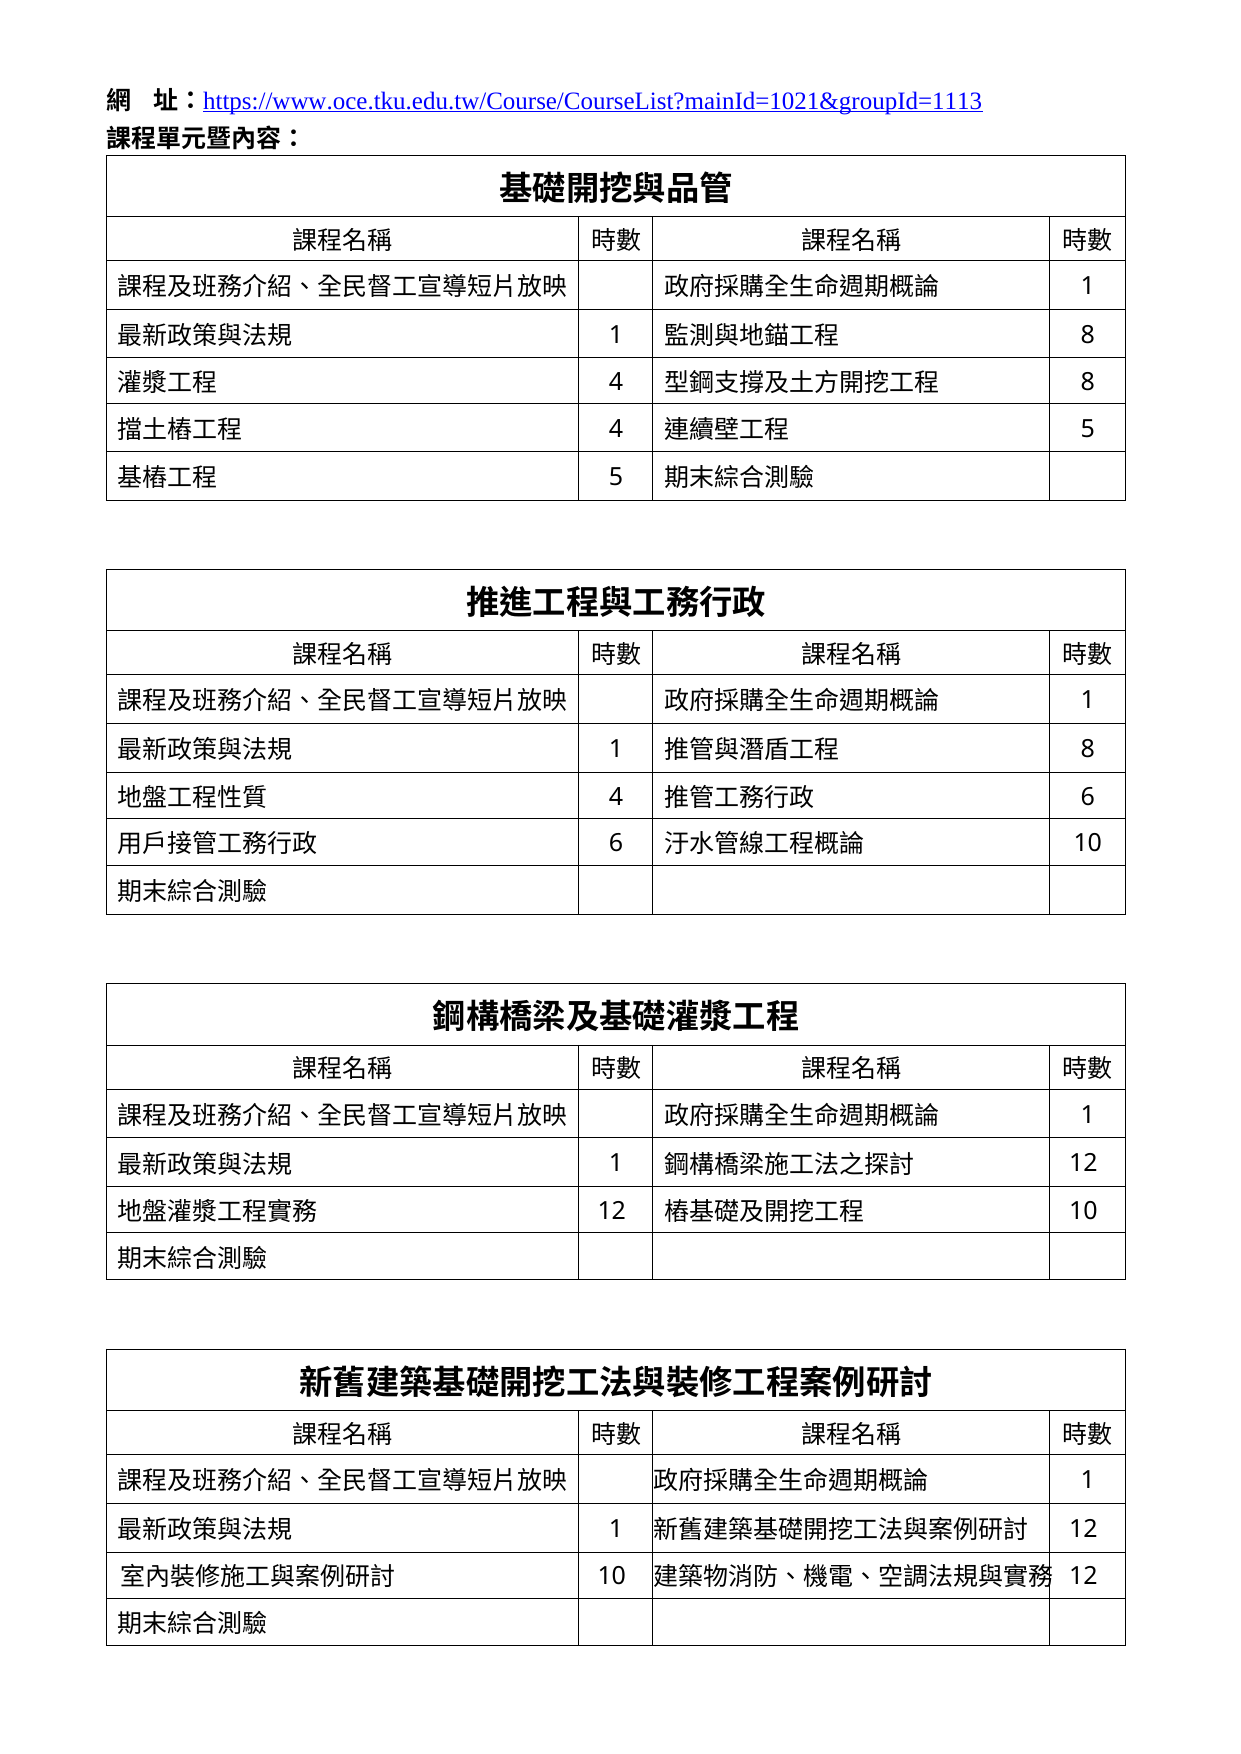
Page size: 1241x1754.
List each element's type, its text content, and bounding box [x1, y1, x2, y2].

table_cell 期末綜合測驗 [653, 452, 1049, 499]
table_cell 12 [579, 1187, 652, 1232]
table_cell 期末綜合測驗 [107, 1599, 578, 1645]
table_cell 4 [579, 773, 652, 818]
table_cell 地盤工程性質 [107, 773, 578, 818]
table_cell 8 [1050, 310, 1125, 357]
table_cell [579, 1599, 652, 1645]
table_cell 期末綜合測驗 [107, 1233, 578, 1279]
table_cell 課程名稱 [653, 631, 1049, 674]
table_cell 8 [1050, 358, 1125, 403]
table_header 基礎開挖與品管 [107, 156, 1125, 216]
table_cell [1050, 452, 1125, 499]
table_cell [1050, 1599, 1125, 1645]
table_cell 12 [1050, 1504, 1125, 1552]
table_cell [579, 675, 652, 723]
table_cell 推管工務行政 [653, 773, 1049, 818]
table_cell 6 [579, 819, 652, 865]
table_cell 最新政策與法規 [107, 1138, 578, 1186]
table_cell 6 [1050, 773, 1125, 818]
table_cell 10 [579, 1553, 652, 1597]
table_cell 1 [1050, 261, 1125, 308]
table_cell 課程及班務介紹、全民督工宣導短片放映 [107, 261, 578, 308]
table_cell [1050, 866, 1125, 914]
table_cell 連續壁工程 [653, 404, 1049, 451]
table_cell 室內裝修施工與案例研討 [107, 1553, 578, 1597]
table_cell 12 [1050, 1138, 1125, 1186]
table_cell 12 [1050, 1553, 1125, 1597]
table_cell 鋼構橋梁施工法之探討 [653, 1138, 1049, 1186]
table_cell [579, 866, 652, 914]
table_cell 1 [1050, 675, 1125, 723]
table_cell 課程及班務介紹、全民督工宣導短片放映 [107, 1455, 578, 1503]
table_cell 基樁工程 [107, 452, 578, 499]
table_cell [579, 1090, 652, 1137]
table_cell 課程及班務介紹、全民督工宣導短片放映 [107, 1090, 578, 1137]
text 網 址：https://www.oce.tku.edu.tw/Course/CourseList?mainId=1021&groupId=1113 [106, 77, 1138, 116]
table_cell [653, 1599, 1049, 1645]
table_cell 1 [1050, 1090, 1125, 1137]
table_cell 最新政策與法規 [107, 724, 578, 772]
table_cell 5 [1050, 404, 1125, 451]
table_cell 課程名稱 [107, 217, 578, 260]
table_cell 推管與潛盾工程 [653, 724, 1049, 772]
table_header 新舊建築基礎開挖工法與裝修工程案例研討 [107, 1350, 1125, 1410]
table_cell 用戶接管工務行政 [107, 819, 578, 865]
table_cell 時數 [1050, 1046, 1125, 1088]
table_cell 灌漿工程 [107, 358, 578, 403]
text 課程單元暨內容： [106, 119, 1134, 155]
table_cell 樁基礎及開挖工程 [653, 1187, 1049, 1232]
table_cell 汙水管線工程概論 [653, 819, 1049, 865]
table_cell 時數 [579, 1046, 652, 1088]
table_cell 地盤灌漿工程實務 [107, 1187, 578, 1232]
table_cell 4 [579, 358, 652, 403]
table_cell 政府採購全生命週期概論 [653, 1455, 1049, 1503]
table_cell 建築物消防、機電、空調法規與實務 [653, 1553, 1049, 1597]
table_cell 時數 [1050, 217, 1125, 260]
table_cell 1 [579, 724, 652, 772]
table_header 鋼構橋梁及基礎灌漿工程 [107, 984, 1125, 1045]
table_cell 時數 [1050, 631, 1125, 674]
table_cell 5 [579, 452, 652, 499]
table_cell 最新政策與法規 [107, 310, 578, 357]
table_cell [579, 261, 652, 308]
table_header 推進工程與工務行政 [107, 570, 1125, 630]
table_cell 課程名稱 [653, 1046, 1049, 1088]
table_cell 時數 [579, 217, 652, 260]
table_cell 10 [1050, 819, 1125, 865]
table_cell 政府採購全生命週期概論 [653, 675, 1049, 723]
table_cell [653, 866, 1049, 914]
table_cell 10 [1050, 1187, 1125, 1232]
table_cell 時數 [579, 1411, 652, 1454]
table_cell 時數 [1050, 1411, 1125, 1454]
table_cell 新舊建築基礎開挖工法與案例研討 [653, 1504, 1049, 1552]
table_cell 1 [579, 1504, 652, 1552]
table_cell 4 [579, 404, 652, 451]
table_cell 課程名稱 [653, 217, 1049, 260]
table_cell [579, 1455, 652, 1503]
table_cell 監測與地錨工程 [653, 310, 1049, 357]
table_cell 課程名稱 [653, 1411, 1049, 1454]
table_cell 8 [1050, 724, 1125, 772]
table_cell 課程名稱 [107, 1411, 578, 1454]
table_cell 1 [579, 310, 652, 357]
table_cell [653, 1233, 1049, 1279]
table_cell 1 [1050, 1455, 1125, 1503]
table_cell [579, 1233, 652, 1279]
table_cell 課程名稱 [107, 631, 578, 674]
table_cell 最新政策與法規 [107, 1504, 578, 1552]
table_cell 課程名稱 [107, 1046, 578, 1088]
table_cell 政府採購全生命週期概論 [653, 1090, 1049, 1137]
table_cell 時數 [579, 631, 652, 674]
table_cell 課程及班務介紹、全民督工宣導短片放映 [107, 675, 578, 723]
table_cell 型鋼支撐及土方開挖工程 [653, 358, 1049, 403]
table_cell 擋土樁工程 [107, 404, 578, 451]
table_cell 1 [579, 1138, 652, 1186]
table_cell [1050, 1233, 1125, 1279]
table_cell 政府採購全生命週期概論 [653, 261, 1049, 308]
table_cell 期末綜合測驗 [107, 866, 578, 914]
